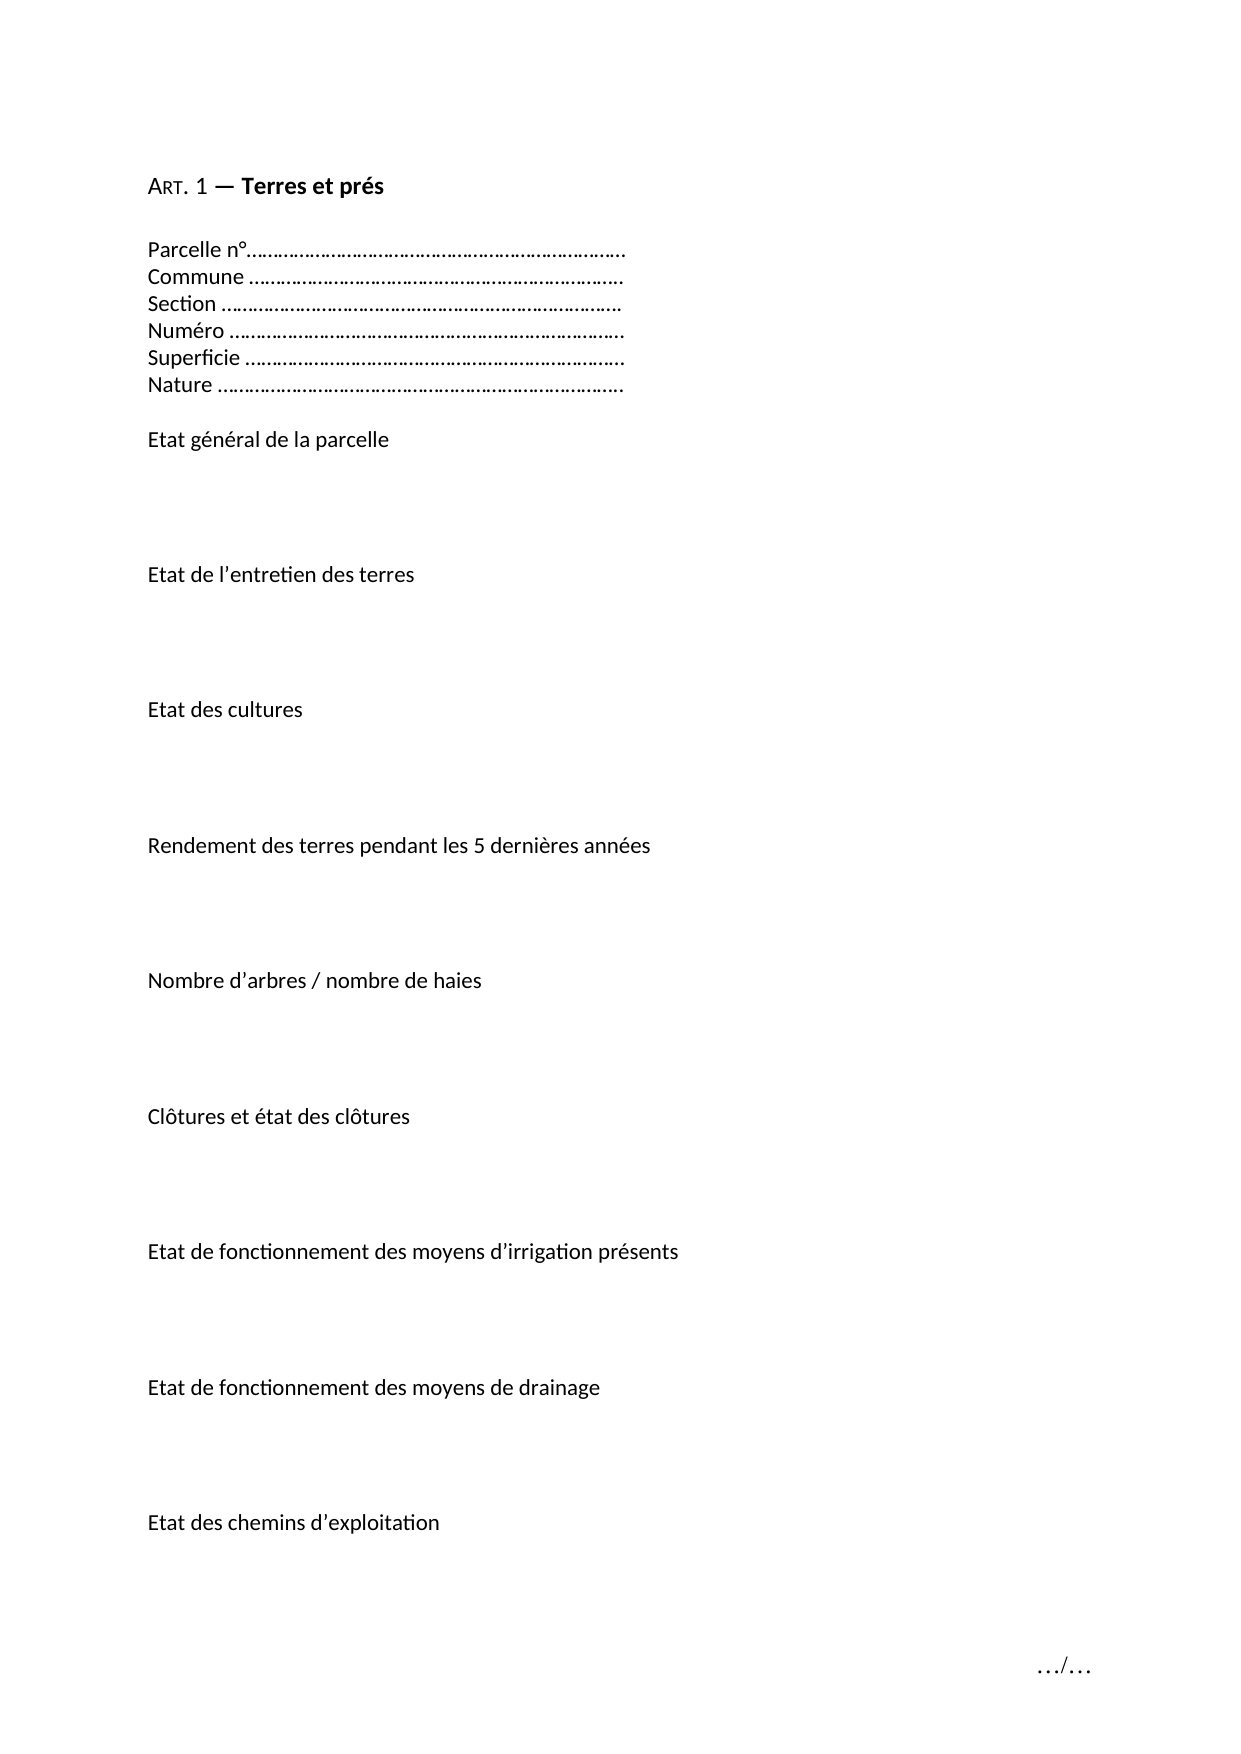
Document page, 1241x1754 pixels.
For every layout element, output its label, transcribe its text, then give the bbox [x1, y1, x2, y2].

text Art. 1 — Terres et prés [148, 173, 1093, 200]
text Etat général de la parcelle [148, 427, 1093, 452]
text Parcelle n°……………………………………………………………… [148, 237, 1093, 262]
text Section …………………………………………………………………. [148, 292, 1093, 317]
text Etat de fonctionnement des moyens de drainage [148, 1375, 1093, 1400]
text Nombre d’arbres / nombre de haies [148, 969, 1093, 994]
text Etat de fonctionnement des moyens d’irrigation présents [148, 1239, 1093, 1264]
text Etat des chemins d’exploitation [148, 1510, 1093, 1535]
text Commune …………………………………………………………….. [148, 264, 1093, 289]
text Superficie ……………………………………………………………… [148, 346, 1093, 371]
text Nature ………………………………………………………………….. [148, 373, 1093, 398]
text Numéro ………………………………………………………………… [148, 319, 1093, 344]
text Clôtures et état des clôtures [148, 1104, 1093, 1129]
text Etat de l’entretien des terres [148, 562, 1093, 587]
text Etat des cultures [148, 698, 1093, 723]
text Rendement des terres pendant les 5 dernières années [148, 833, 1093, 858]
